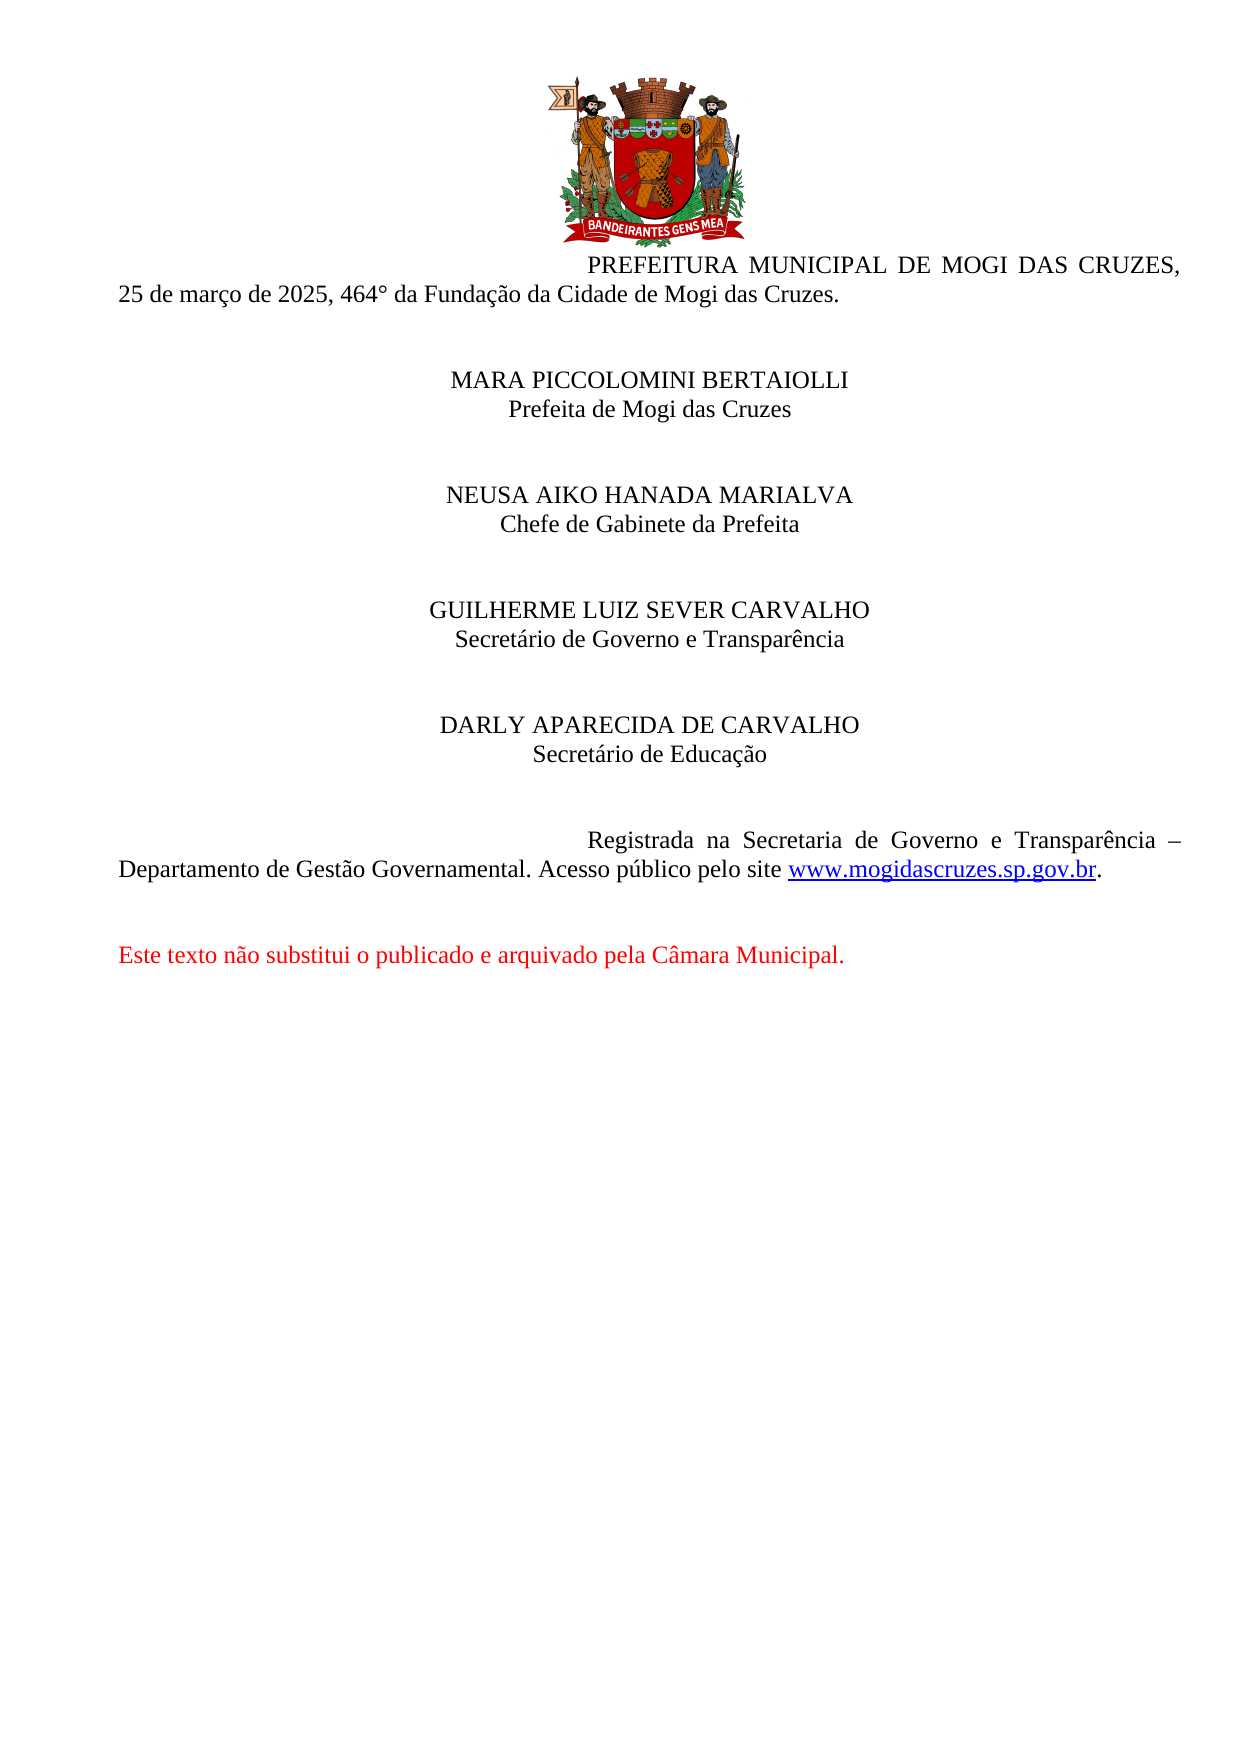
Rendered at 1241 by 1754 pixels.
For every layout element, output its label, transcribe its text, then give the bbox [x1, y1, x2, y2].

text MARA PICCOLOMINI BERTAIOLLI [118, 365, 1181, 394]
text Este texto não substitui o publicado e arquivado pela Câmara Municipal. [118, 940, 1181, 969]
text NEUSA AIKO HANADA MARIALVA [118, 480, 1181, 509]
picture [546, 73, 753, 251]
text DARLY APARECIDA DE CARVALHO [118, 710, 1181, 739]
text Secretário de Governo e Transparência [118, 624, 1181, 653]
text Secretário de Educação [118, 739, 1181, 768]
text PREFEITURA MUNICIPAL DE MOGI DAS CRUZES, 25 de março de 2025, 464° da Fundação da Cidade de Mogi das Cruzes. [118, 250, 1181, 308]
text GUILHERME LUIZ SEVER CARVALHO [118, 595, 1181, 624]
text Prefeita de Mogi das Cruzes [118, 394, 1181, 423]
text Registrada na Secretaria de Governo e Transparência – Departamento de Gestão Governamental. Acesso público pelo site www.mogidascruzes.sp.gov.br. [118, 825, 1181, 883]
text Chefe de Gabinete da Prefeita [118, 509, 1181, 538]
